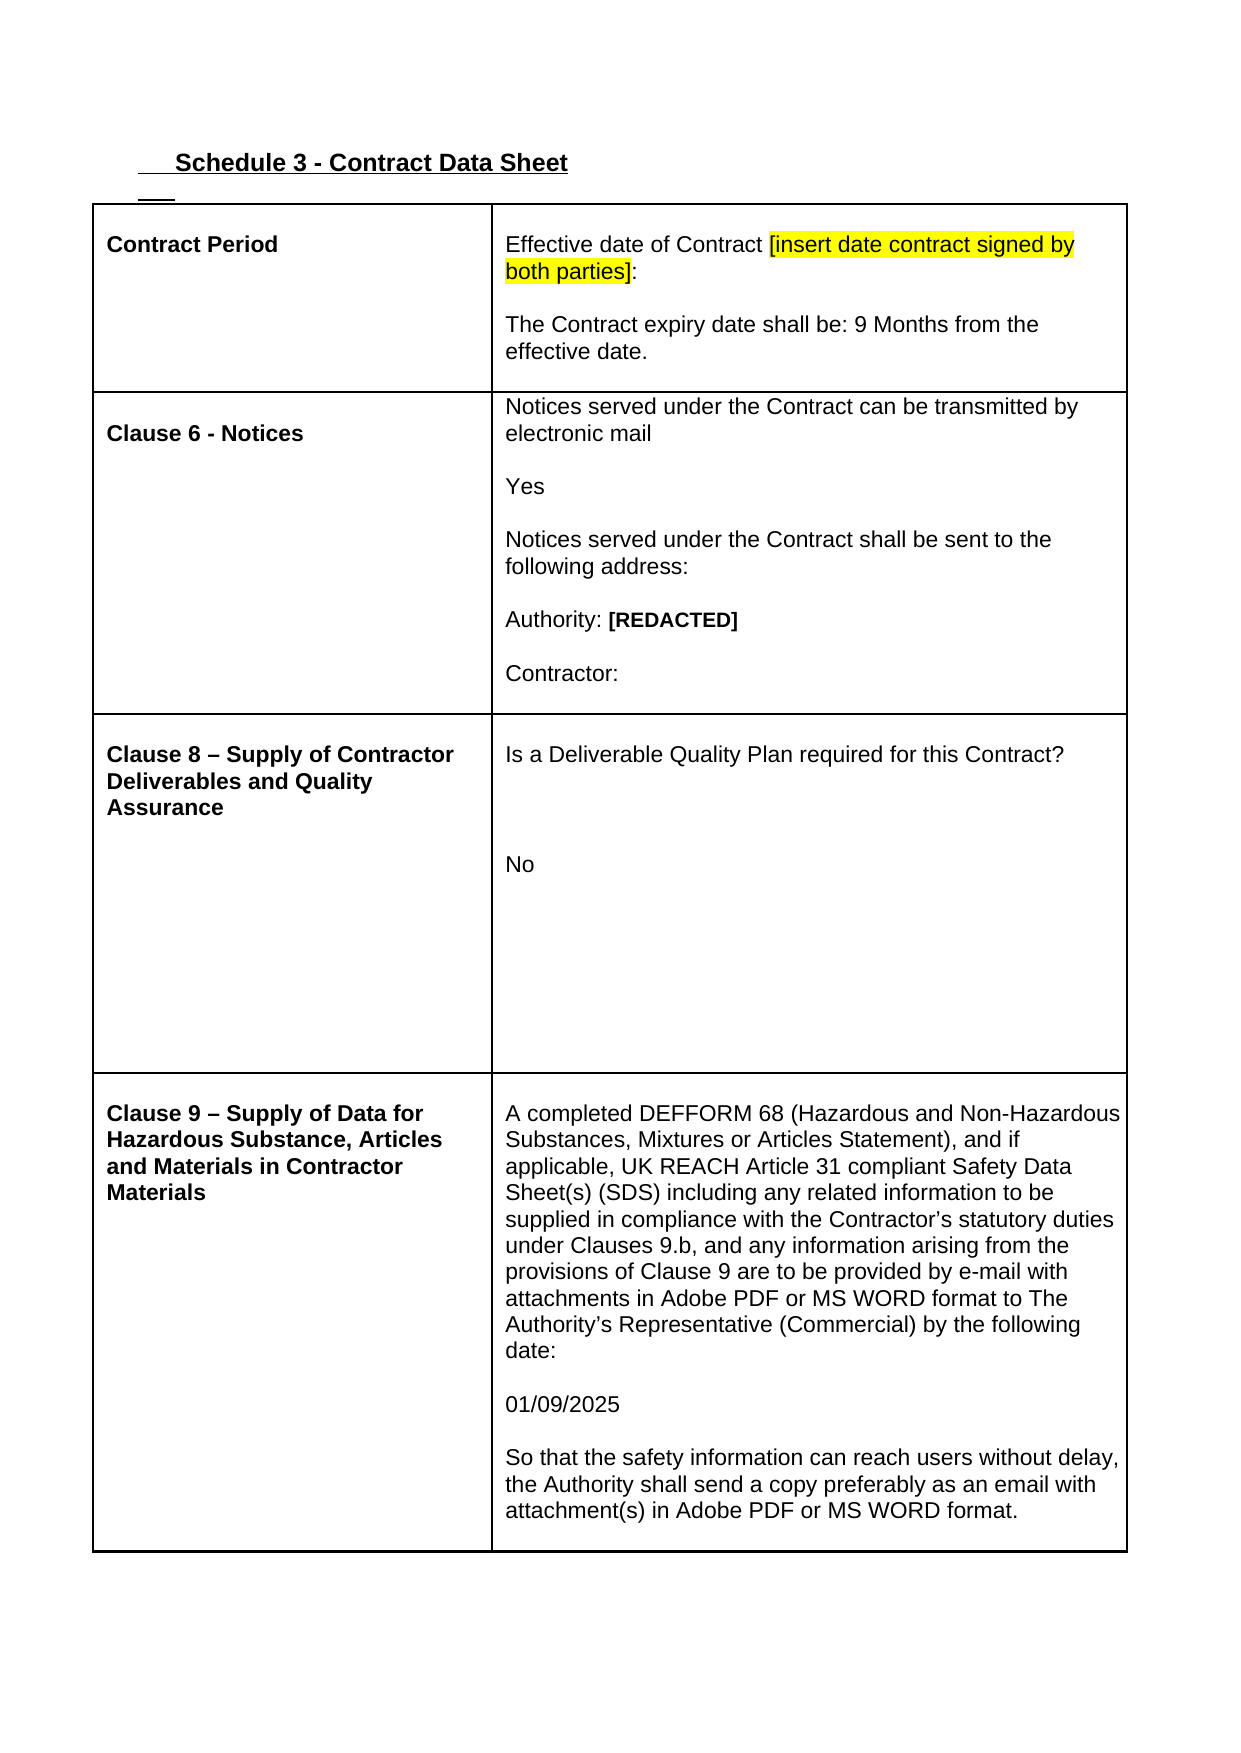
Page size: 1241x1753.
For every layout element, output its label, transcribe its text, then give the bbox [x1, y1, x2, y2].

table_cell Clause 8 – Supply of Contractor Deliverables and Quality Assurance [94, 715, 491, 1072]
table_cell Clause 6 - Notices [94, 393, 491, 713]
table_cell Notices served under the Contract can be transmitted by electronic mail Yes Notices served under the Contract shall be sent to the following address: Authority: [REDACTED] Contractor: [493, 393, 1126, 713]
subtitle Schedule 3 - Contract Data Sheet [137, 148, 1103, 177]
table_header Contract Period [94, 205, 491, 391]
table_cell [493, 1074, 1126, 1550]
table_header Effective date of Contract [insert date contract signed by both parties]: The Contract expiry date shall be: 9 Months from the effective date. [493, 205, 1126, 391]
table_cell Is a Deliverable Quality Plan required for this Contract? No [493, 715, 1126, 1072]
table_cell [94, 1074, 491, 1550]
